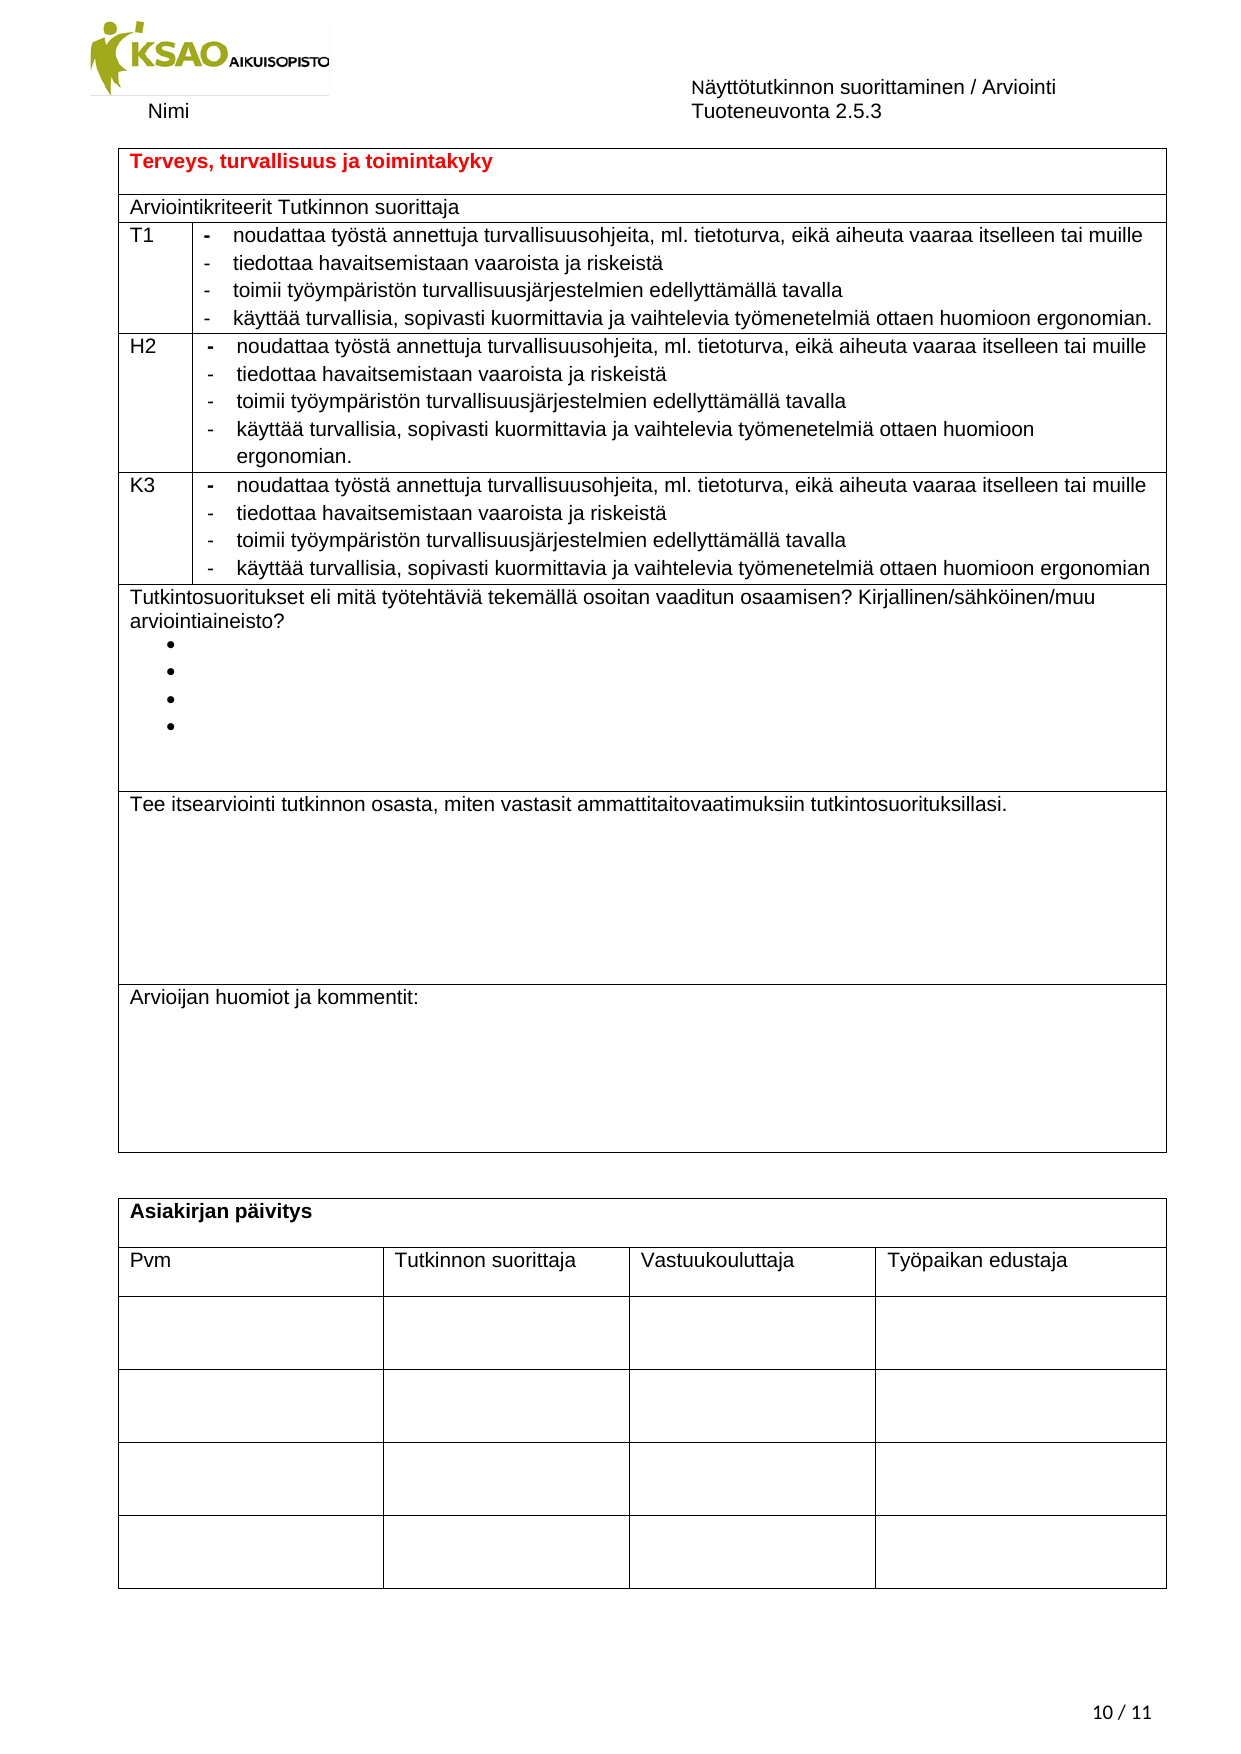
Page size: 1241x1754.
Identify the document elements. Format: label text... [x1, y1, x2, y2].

table_cell H2 [119, 334, 192, 472]
table_cell Tutkintosuoritukset eli mitä työtehtäviä tekemällä osoitan vaaditun osaamisen? Kirjallinen/sähköinen/muu arviointiaineisto? [119, 585, 1166, 791]
table_cell [119, 1297, 383, 1369]
picture [90, 21, 330, 96]
table_cell [384, 1297, 629, 1369]
table_cell [876, 1297, 1166, 1369]
table_cell Arvioijan huomiot ja kommentit: [119, 985, 1166, 1152]
table_cell [876, 1370, 1166, 1442]
table_cell [630, 1443, 875, 1515]
table_cell [384, 1443, 629, 1515]
table_cell [119, 1370, 383, 1442]
table_cell Vastuukouluttaja [630, 1248, 875, 1296]
table_cell Arviointikriteerit Tutkinnon suorittaja [119, 195, 1166, 222]
table_cell Tee itsearviointi tutkinnon osasta, miten vastasit ammattitaitovaatimuksiin tutkintosuorituksillasi. [119, 792, 1166, 983]
table_cell [630, 1297, 875, 1369]
table_cell [630, 1516, 875, 1588]
table_cell noudattaa työstä annettuja turvallisuusohjeita, ml. tietoturva, eikä aiheuta vaaraa itselleen tai muille tiedottaa havaitsemistaan vaaroista ja riskeistä toimii työympäristön turvallisuusjärjestelmien edellyttämällä tavalla käyttää turvallisia, sopivasti kuormittavia ja vaihtelevia työmenetelmiä ottaen huomioon ergonomian [193, 473, 1166, 583]
table_cell noudattaa työstä annettuja turvallisuusohjeita, ml. tietoturva, eikä aiheuta vaaraa itselleen tai muille tiedottaa havaitsemistaan vaaroista ja riskeistä toimii työympäristön turvallisuusjärjestelmien edellyttämällä tavalla käyttää turvallisia, sopivasti kuormittavia ja vaihtelevia työmenetelmiä ottaen huomioon ergonomian. [193, 334, 1166, 472]
table_cell [630, 1370, 875, 1442]
table_cell K3 [119, 473, 192, 583]
table_cell Pvm [119, 1248, 383, 1296]
table_cell T1 [119, 223, 192, 333]
table_cell [384, 1370, 629, 1442]
table_cell Tutkinnon suorittaja [384, 1248, 629, 1296]
table_cell [119, 1443, 383, 1515]
table_cell [384, 1516, 629, 1588]
table_cell [876, 1443, 1166, 1515]
table_cell Työpaikan edustaja [876, 1248, 1166, 1296]
table_cell [119, 1516, 383, 1588]
table_cell [876, 1516, 1166, 1588]
table_header Asiakirjan päivitys [119, 1199, 1166, 1247]
table_cell noudattaa työstä annettuja turvallisuusohjeita, ml. tietoturva, eikä aiheuta vaaraa itselleen tai muille tiedottaa havaitsemistaan vaaroista ja riskeistä toimii työympäristön turvallisuusjärjestelmien edellyttämällä tavalla käyttää turvallisia, sopivasti kuormittavia ja vaihtelevia työmenetelmiä ottaen huomioon ergonomian. [193, 223, 1166, 333]
table_cell Terveys, turvallisuus ja toimintakyky [119, 149, 1166, 194]
